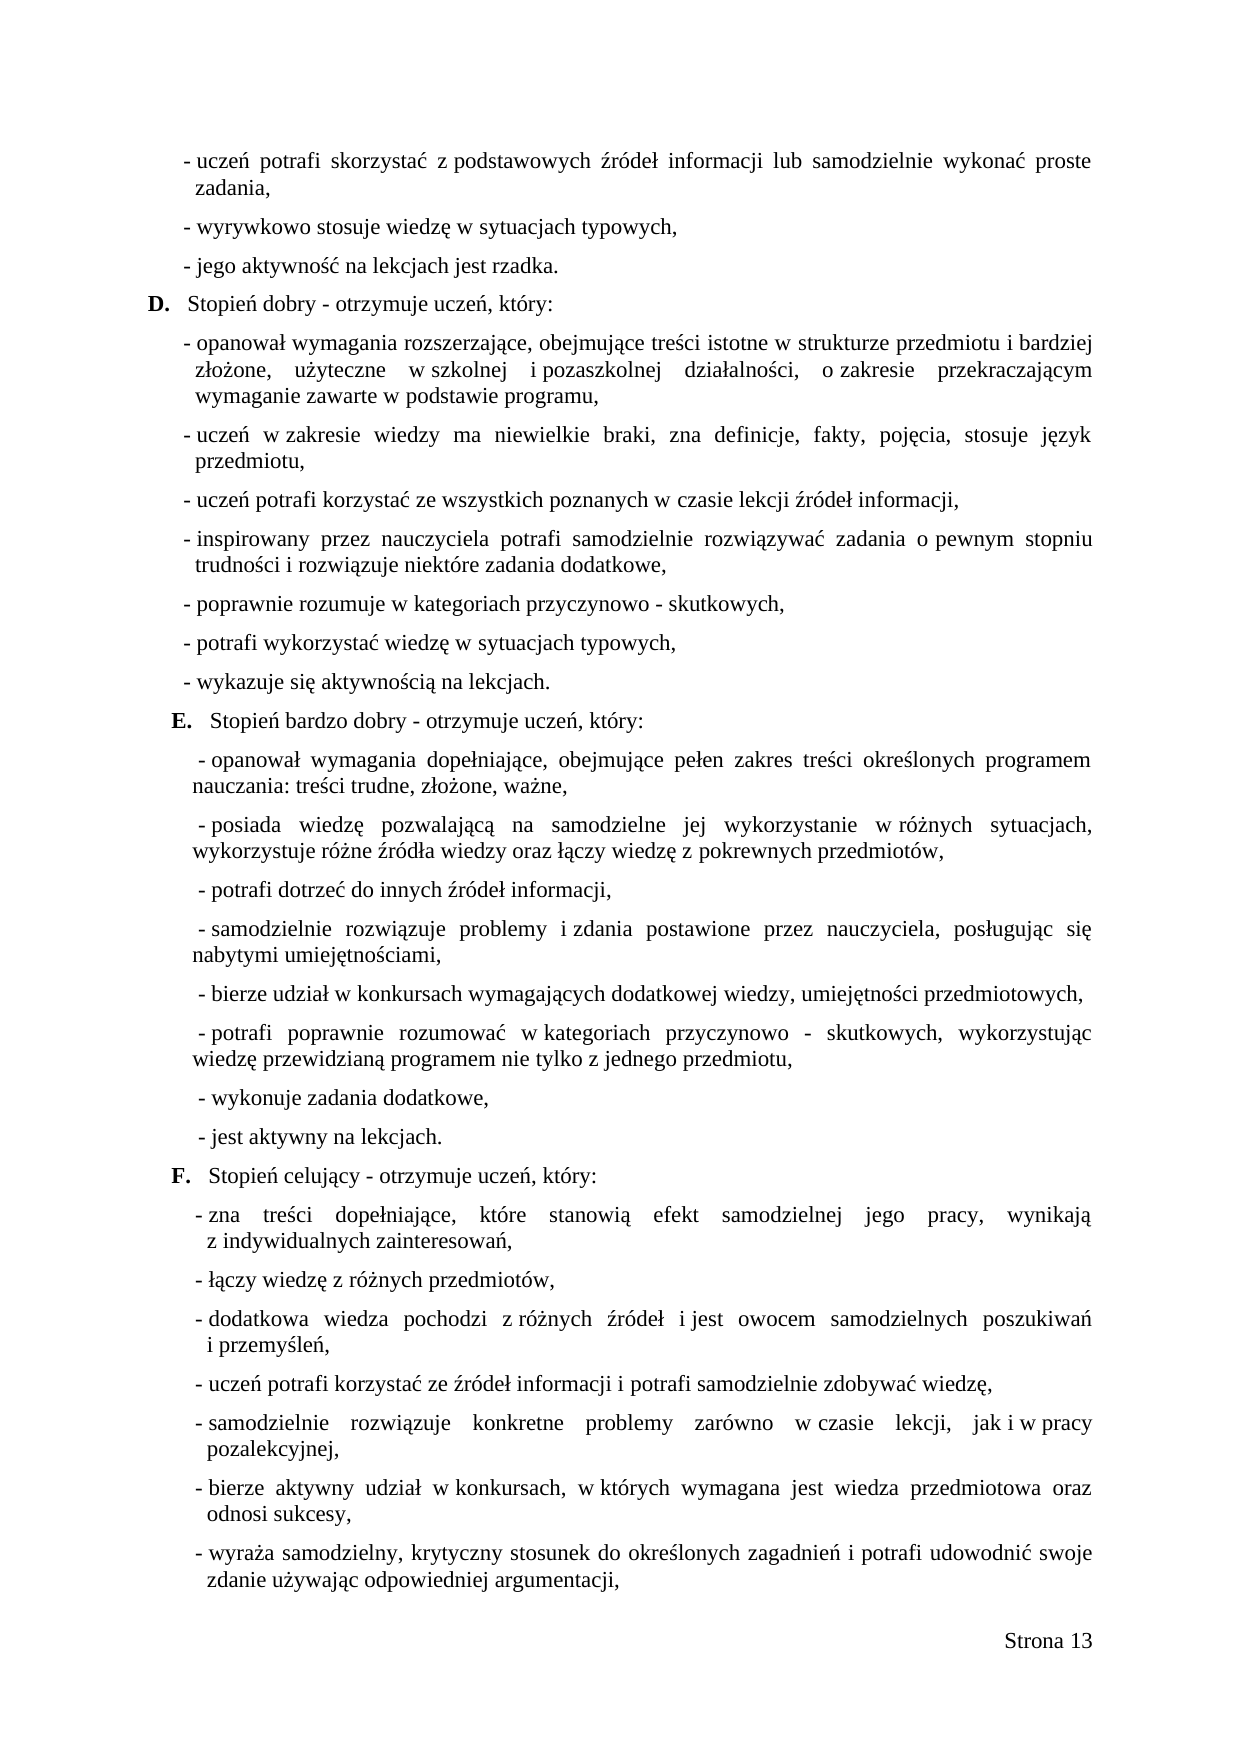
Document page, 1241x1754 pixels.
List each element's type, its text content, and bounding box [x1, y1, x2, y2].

text - bierze aktywny udział w konkursach, w których wymagana jest wiedza przedmiotowa oraz odnosi sukcesy, [195, 1474, 1093, 1527]
text - jego aktywność na lekcjach jest rzadka. [183, 252, 1093, 278]
text - opanował wymagania rozszerzające, obejmujące treści istotne w strukturze przedmiotu i bardziej złożone, użyteczne w szkolnej i pozaszkolnej działalności, o zakresie przekraczającym wymaganie zawarte w podstawie programu, [183, 329, 1093, 408]
text - potrafi wykorzystać wiedzę w sytuacjach typowych, [183, 629, 1093, 655]
text D. Stopień dobry - otrzymuje uczeń, który: [148, 291, 1093, 317]
text - łączy wiedzę z różnych przedmiotów, [195, 1266, 1093, 1292]
text - opanował wymagania dopełniające, obejmujące pełen zakres treści określonych programem nauczania: treści trudne, złożone, ważne, [192, 746, 1093, 798]
text - zna treści dopełniające, które stanowią efekt samodzielnej jego pracy, wynikają z indywidualnych zainteresowań, [195, 1201, 1093, 1253]
text - jest aktywny na lekcjach. [192, 1123, 1093, 1149]
text - wykazuje się aktywnością na lekcjach. [183, 668, 1093, 694]
text - potrafi poprawnie rozumować w kategoriach przyczynowo - skutkowych, wykorzystując wiedzę przewidzianą programem nie tylko z jednego przedmiotu, [192, 1019, 1093, 1072]
text - wyraża samodzielny, krytyczny stosunek do określonych zagadnień i potrafi udowodnić swoje zdanie używając odpowiedniej argumentacji, [195, 1539, 1093, 1592]
text - potrafi dotrzeć do innych źródeł informacji, [192, 876, 1093, 902]
text - uczeń potrafi korzystać ze wszystkich poznanych w czasie lekcji źródeł informacji, [183, 486, 1093, 512]
text - bierze udział w konkursach wymagających dodatkowej wiedzy, umiejętności przedmiotowych, [192, 980, 1093, 1006]
text - uczeń potrafi skorzystać z podstawowych źródeł informacji lub samodzielnie wykonać proste zadania, [183, 148, 1093, 200]
text - wykonuje zadania dodatkowe, [192, 1084, 1093, 1111]
text F. Stopień celujący - otrzymuje uczeń, który: [171, 1162, 1093, 1188]
text - samodzielnie rozwiązuje konkretne problemy zarówno w czasie lekcji, jak i w pracy pozalekcyjnej, [195, 1409, 1093, 1462]
text - poprawnie rozumuje w kategoriach przyczynowo - skutkowych, [183, 590, 1093, 617]
text - inspirowany przez nauczyciela potrafi samodzielnie rozwiązywać zadania o pewnym stopniu trudności i rozwiązuje niektóre zadania dodatkowe, [183, 525, 1093, 578]
text - uczeń potrafi korzystać ze źródeł informacji i potrafi samodzielnie zdobywać wiedzę, [195, 1370, 1093, 1396]
text E. Stopień bardzo dobry - otrzymuje uczeń, który: [171, 707, 1093, 733]
text - dodatkowa wiedza pochodzi z różnych źródeł i jest owocem samodzielnych poszukiwań i przemyśleń, [195, 1305, 1093, 1357]
text - samodzielnie rozwiązuje problemy i zdania postawione przez nauczyciela, posługując się nabytymi umiejętnościami, [192, 915, 1093, 968]
text - uczeń w zakresie wiedzy ma niewielkie braki, zna definicje, fakty, pojęcia, stosuje język przedmiotu, [183, 421, 1093, 474]
text - posiada wiedzę pozwalającą na samodzielne jej wykorzystanie w różnych sytuacjach, wykorzystuje różne źródła wiedzy oraz łączy wiedzę z pokrewnych przedmiotów, [192, 811, 1093, 863]
text - wyrywkowo stosuje wiedzę w sytuacjach typowych, [183, 213, 1093, 239]
